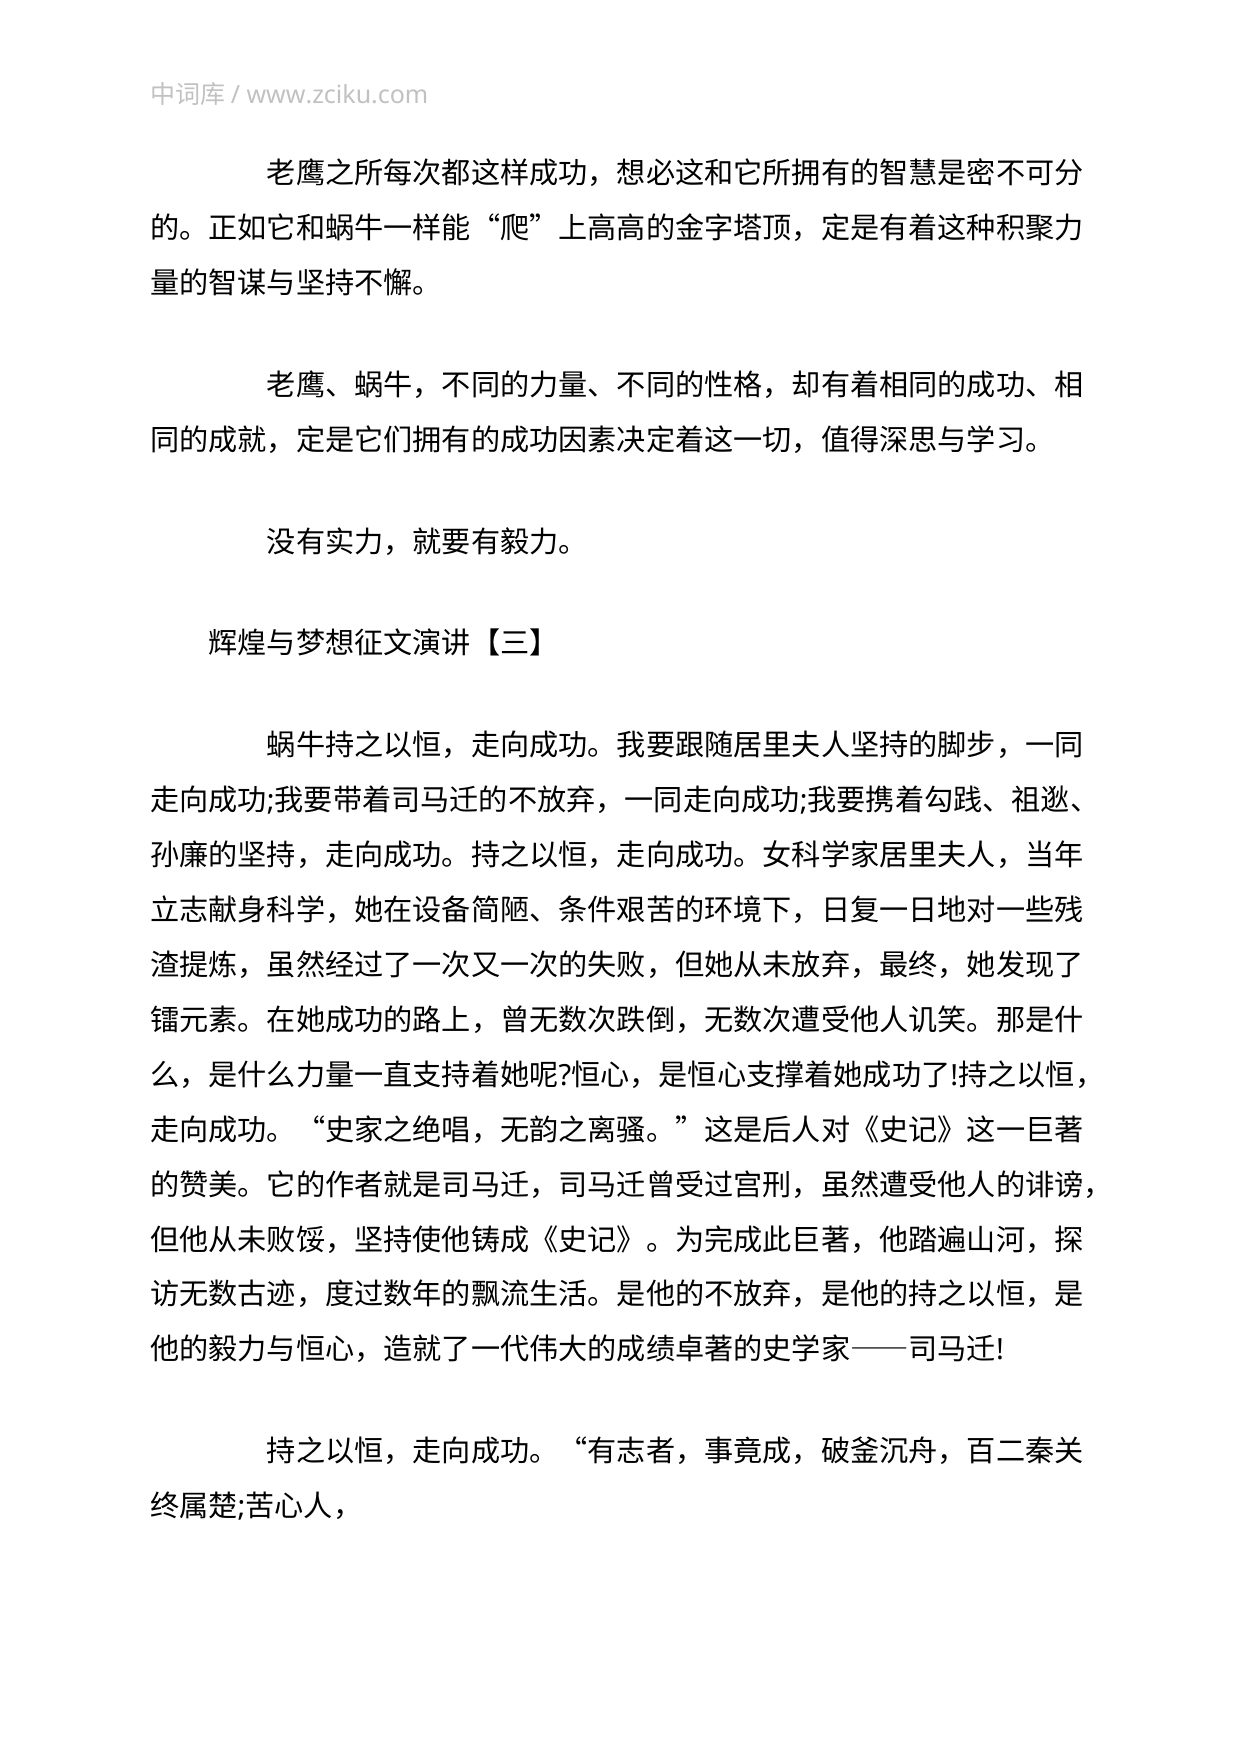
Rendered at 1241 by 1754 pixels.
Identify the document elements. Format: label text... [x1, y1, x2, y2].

text 辉煌与梦想征文演讲【三】 [150, 620, 1090, 662]
text 持之以恒，走向成功。“有志者，事竟成，破釜沉舟，百二秦关终属楚;苦心人， [150, 1428, 1090, 1525]
text 老鹰、蜗牛，不同的力量、不同的性格，却有着相同的成功、相同的成就，定是它们拥有的成功因素决定着这一切，值得深思与学习。 [150, 362, 1090, 459]
text 蜗牛持之以恒，走向成功。我要跟随居里夫人坚持的脚步，一同走向成功;我要带着司马迁的不放弃，一同走向成功;我要携着勾践、祖逖、孙廉的坚持，走向成功。持之以恒，走向成功。女科学家居里夫人，当年立志献身科学，她在设备简陋、条件艰苦的环境下，日复一日地对一些残渣提炼，虽然经过了一次又一次的失败，但她从未放弃，最终，她发现了镭元素。在她成功的路上，曾无数次跌倒，无数次遭受他人讥笑。那是什么，是什么力量一直支持着她呢?恒心，是恒心支撑着她成功了!持之以恒，走向成功。“史家之绝唱，无韵之离骚。”这是后人对《史记》这一巨著的赞美。它的作者就是司马迁，司马迁曾受过宫刑，虽然遭受他人的诽谤，但他从未败馁，坚持使他铸成《史记》。为完成此巨著，他踏遍山河，探访无数古迹，度过数年的飘流生活。是他的不放弃，是他的持之以恒，是他的毅力与恒心，造就了一代伟大的成绩卓著的史学家——司马迁! [150, 722, 1090, 1368]
text 老鹰之所每次都这样成功，想必这和它所拥有的智慧是密不可分的。正如它和蜗牛一样能“爬”上高高的金字塔顶，定是有着这种积聚力量的智谋与坚持不懈。 [150, 150, 1090, 302]
text 没有实力，就要有毅力。 [150, 518, 1090, 561]
